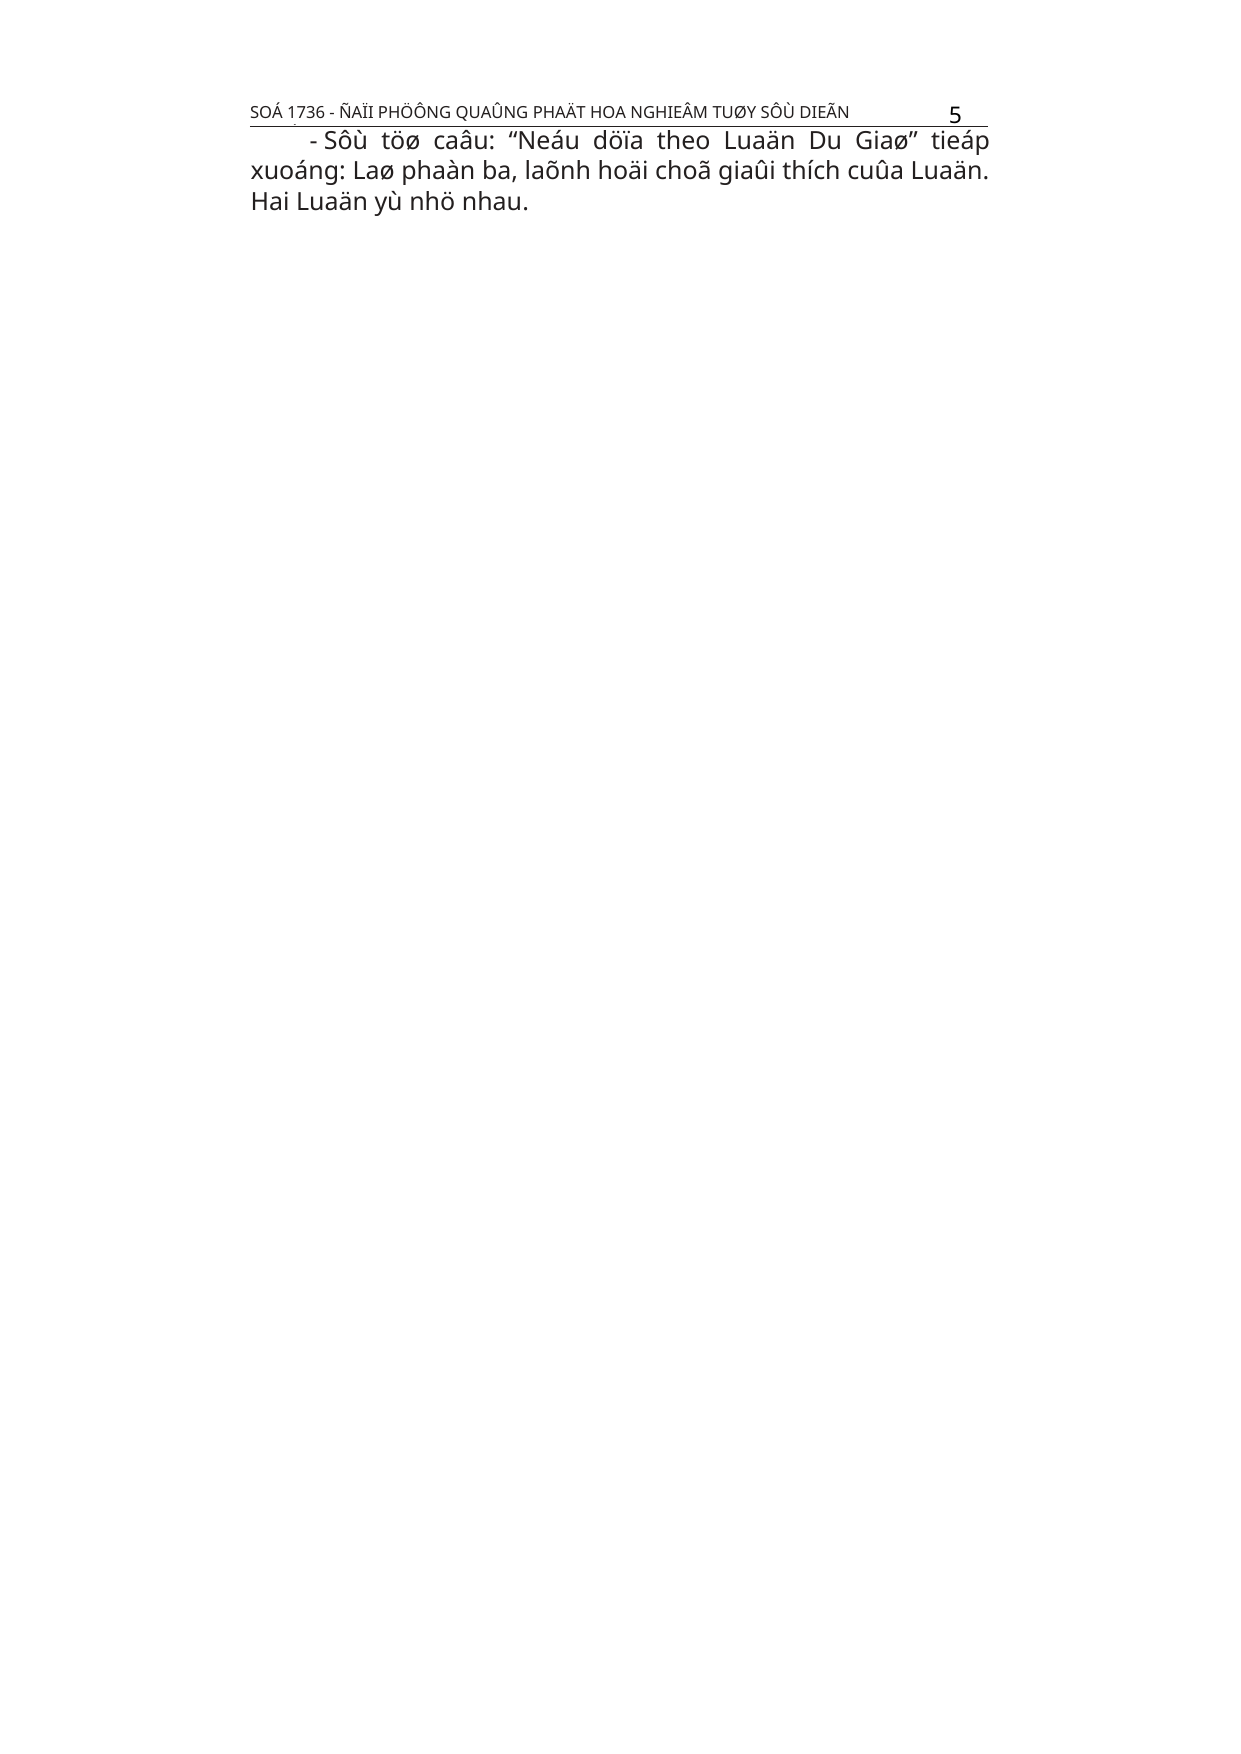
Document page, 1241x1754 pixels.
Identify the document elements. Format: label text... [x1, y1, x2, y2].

list Sôù töø caâu: “Neáu döïa theo Luaän Du Giaø” tieáp xuoáng: Laø phaàn ba, laõnh hoäi choã giaûi thích cuûa Luaän. Hai Luaän yù nhö nhau. [250, 125, 989, 218]
